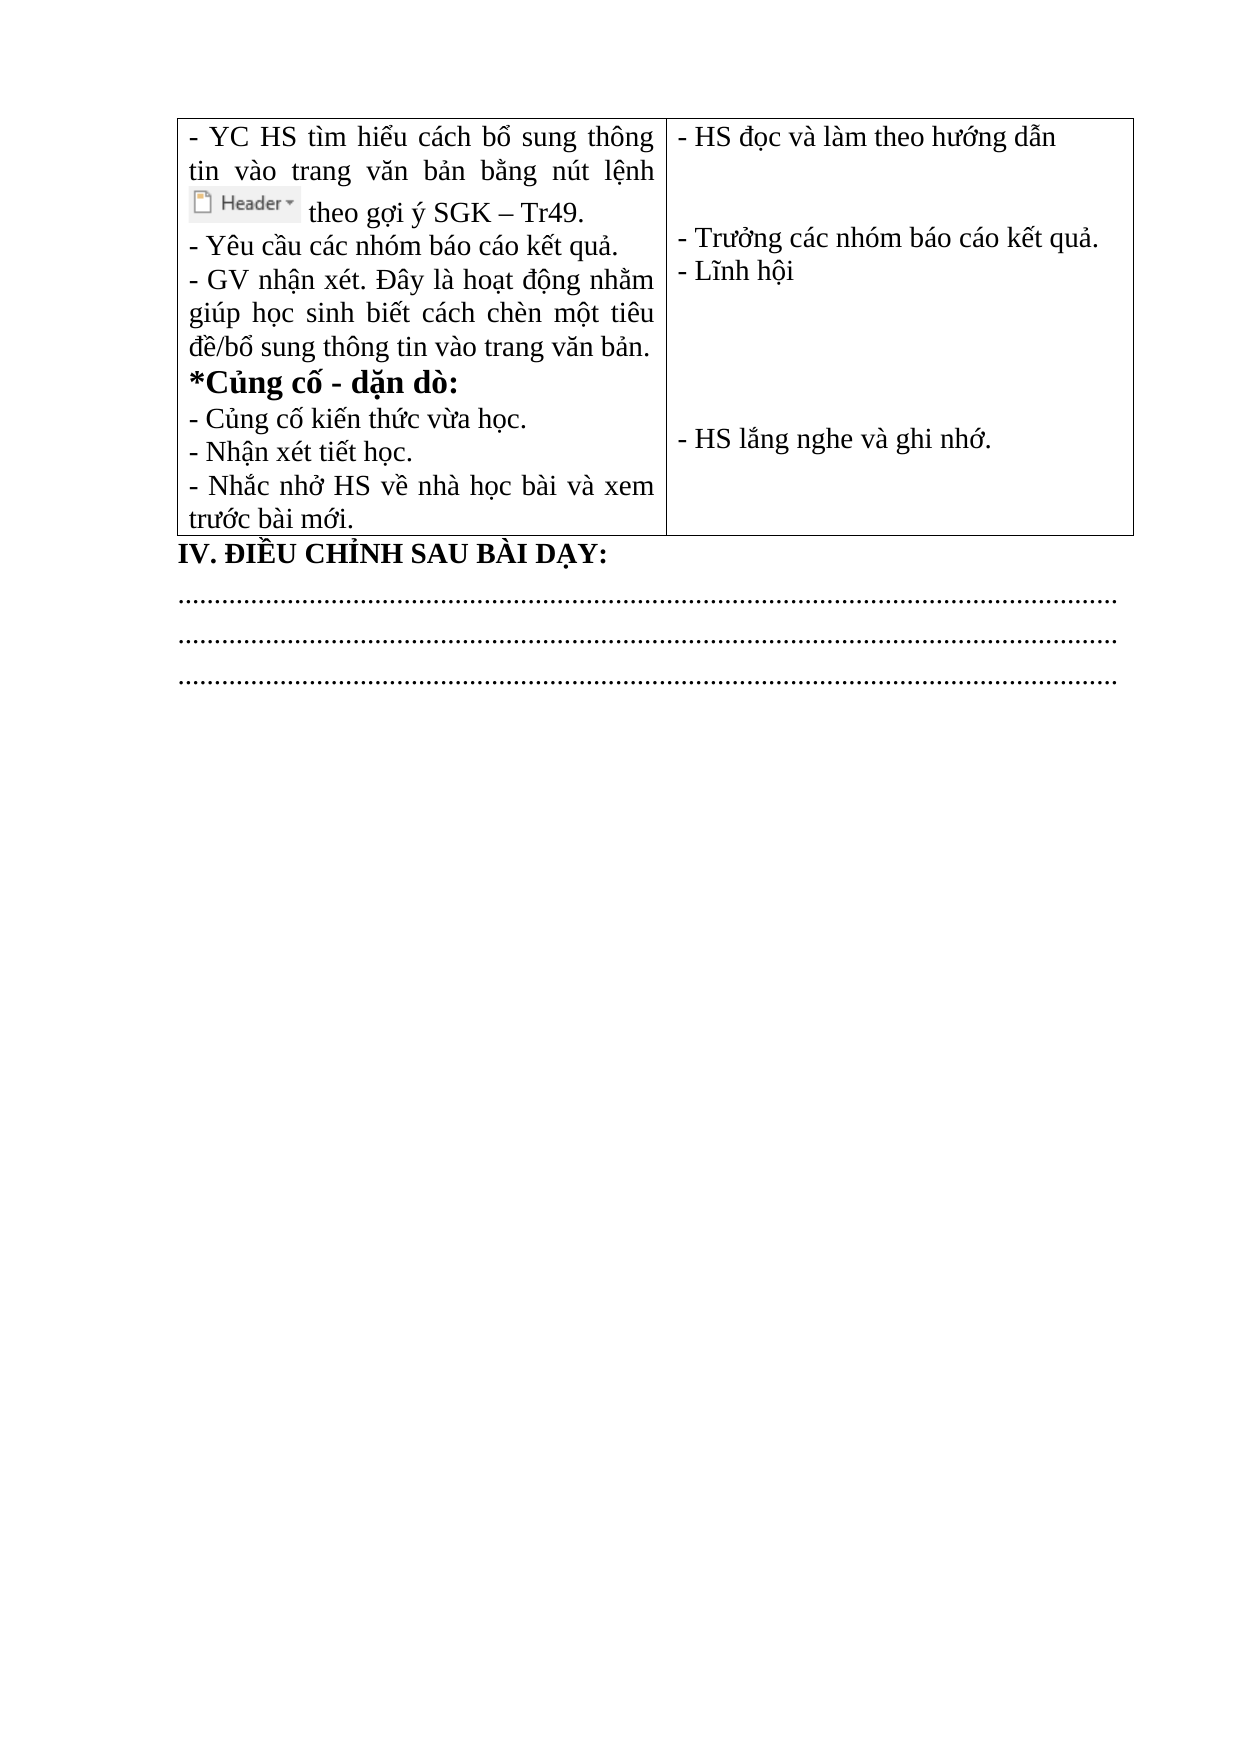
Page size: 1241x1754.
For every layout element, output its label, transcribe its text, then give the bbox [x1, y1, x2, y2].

text ................................................................................................................................. [177, 657, 1122, 690]
table_cell - YC HS tìm hiểu cách bổ sung thông tin vào trang văn bản bằng nút lệnh theo gợi ý SGK – Tr49. - Yêu cầu các nhóm báo cáo kết quả. - GV nhận xét. Đây là hoạt động nhằm giúp học sinh biết cách chèn một tiêu đề/bổ sung thông tin vào trang văn bản. *Củng cố - dặn dò: - Củng cố kiến thức vừa học. - Nhận xét tiết học. - Nhắc nhở HS về nhà học bài và xem trước bài mới. [178, 119, 666, 535]
text ................................................................................................................................. [177, 617, 1122, 650]
text IV. ĐIỀU CHỈNH SAU BÀI DẠY: [177, 536, 1122, 570]
picture [188, 186, 302, 223]
text ................................................................................................................................. [177, 576, 1122, 610]
table_cell - HS đọc và làm theo hướng dẫn - Trưởng các nhóm báo cáo kết quả. - Lĩnh hội - HS lắng nghe và ghi nhớ. [667, 119, 1133, 535]
